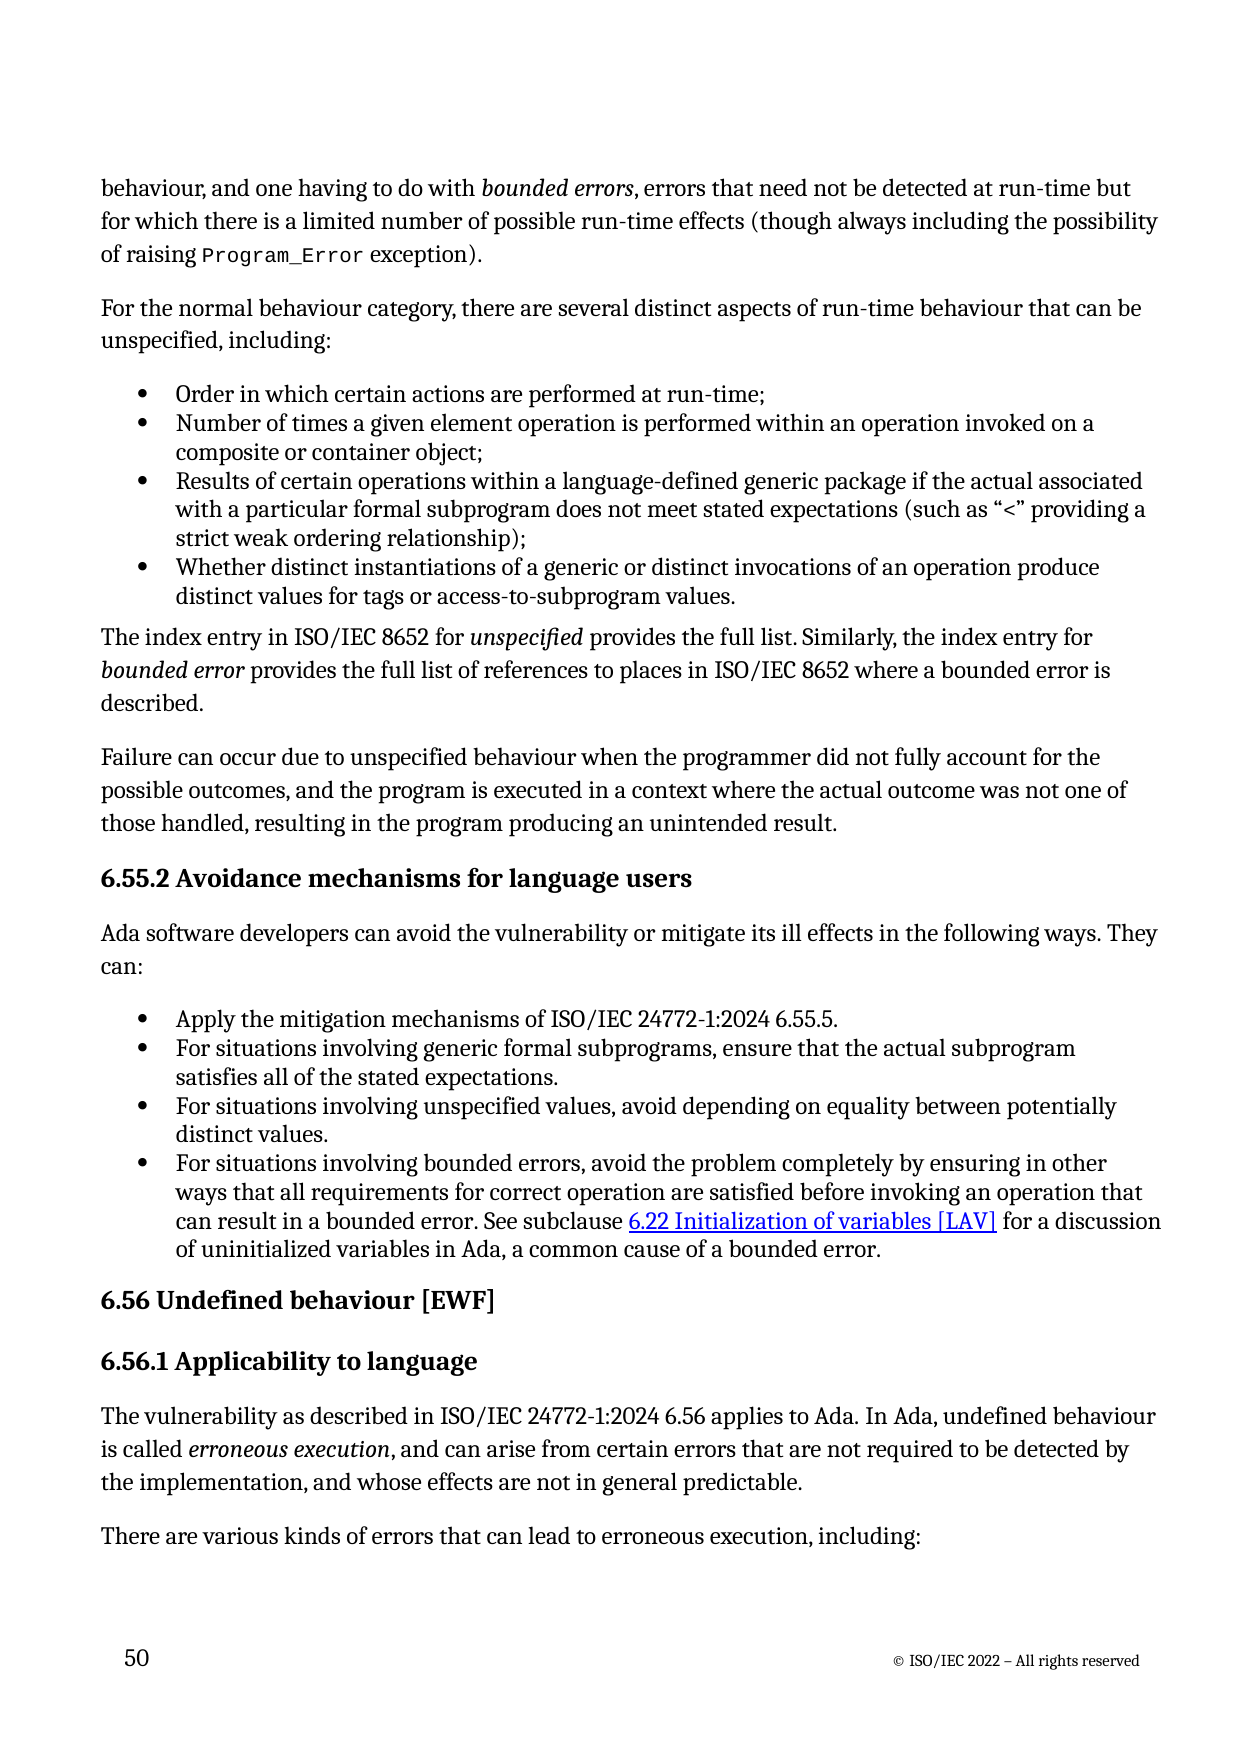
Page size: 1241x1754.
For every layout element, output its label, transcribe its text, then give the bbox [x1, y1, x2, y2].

list For situations involving bounded errors, avoid the problem completely by ensuring in other ways that all requirements for correct operation are satisfied before invoking an operation that can result in a bounded error. See subclause 6.22 Initialization of variables [LAV] for a discussion of uninitialized variables in Ada, a common cause of a bounded error. [138, 1149, 1164, 1264]
subtitle 6.56.1 Applicability to language [101, 1346, 1164, 1377]
subtitle 6.56 Undefined behaviour [EWF] [101, 1285, 1164, 1316]
text For the normal behaviour category, there are several distinct aspects of run-time behaviour that can be unspecified, including: [101, 293, 1164, 355]
list Number of times a given element operation is performed within an operation invoked on a composite or container object; [138, 409, 1164, 467]
text The vulnerability as described in ISO/IEC 24772-1:2024 6.56 applies to Ada. In Ada, undefined behaviour is called erroneous execution, and can arise from certain errors that are not required to be detected by the implementation, and whose effects are not in general predictable. [101, 1402, 1164, 1496]
list For situations involving unspecified values, avoid depending on equality between potentially distinct values. [138, 1092, 1164, 1149]
list Results of certain operations within a language-defined generic package if the actual associated with a particular formal subprogram does not meet stated expectations (such as “<” providing a strict weak ordering relationship); [138, 467, 1164, 553]
text The index entry in ISO/IEC 8652 for unspecified provides the full list. Similarly, the index entry for bounded error provides the full list of references to places in ISO/IEC 8652 where a bounded error is described. [101, 623, 1164, 718]
list Order in which certain actions are performed at run-time; [138, 380, 1164, 409]
list For situations involving generic formal subprograms, ensure that the actual subprogram satisfies all of the stated expectations. [138, 1034, 1164, 1092]
subtitle 6.55.2 Avoidance mechanisms for language users [101, 863, 1164, 894]
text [101, 173, 1164, 268]
text There are various kinds of errors that can lead to erroneous execution, including: [101, 1522, 1164, 1550]
text Failure can occur due to unspecified behaviour when the programmer did not fully account for the possible outcomes, and the program is executed in a context where the actual outcome was not one of those handled, resulting in the program producing an unintended result. [101, 743, 1164, 837]
text Ada software developers can avoid the vulnerability or mitigate its ill effects in the following ways. They can: [101, 918, 1164, 980]
list Whether distinct instantiations of a generic or distinct invocations of an operation produce distinct values for tags or access-to-subprogram values. [138, 553, 1164, 610]
list Apply the mitigation mechanisms of ISO/IEC 24772-1:2024 6.55.5. [138, 1005, 1164, 1034]
